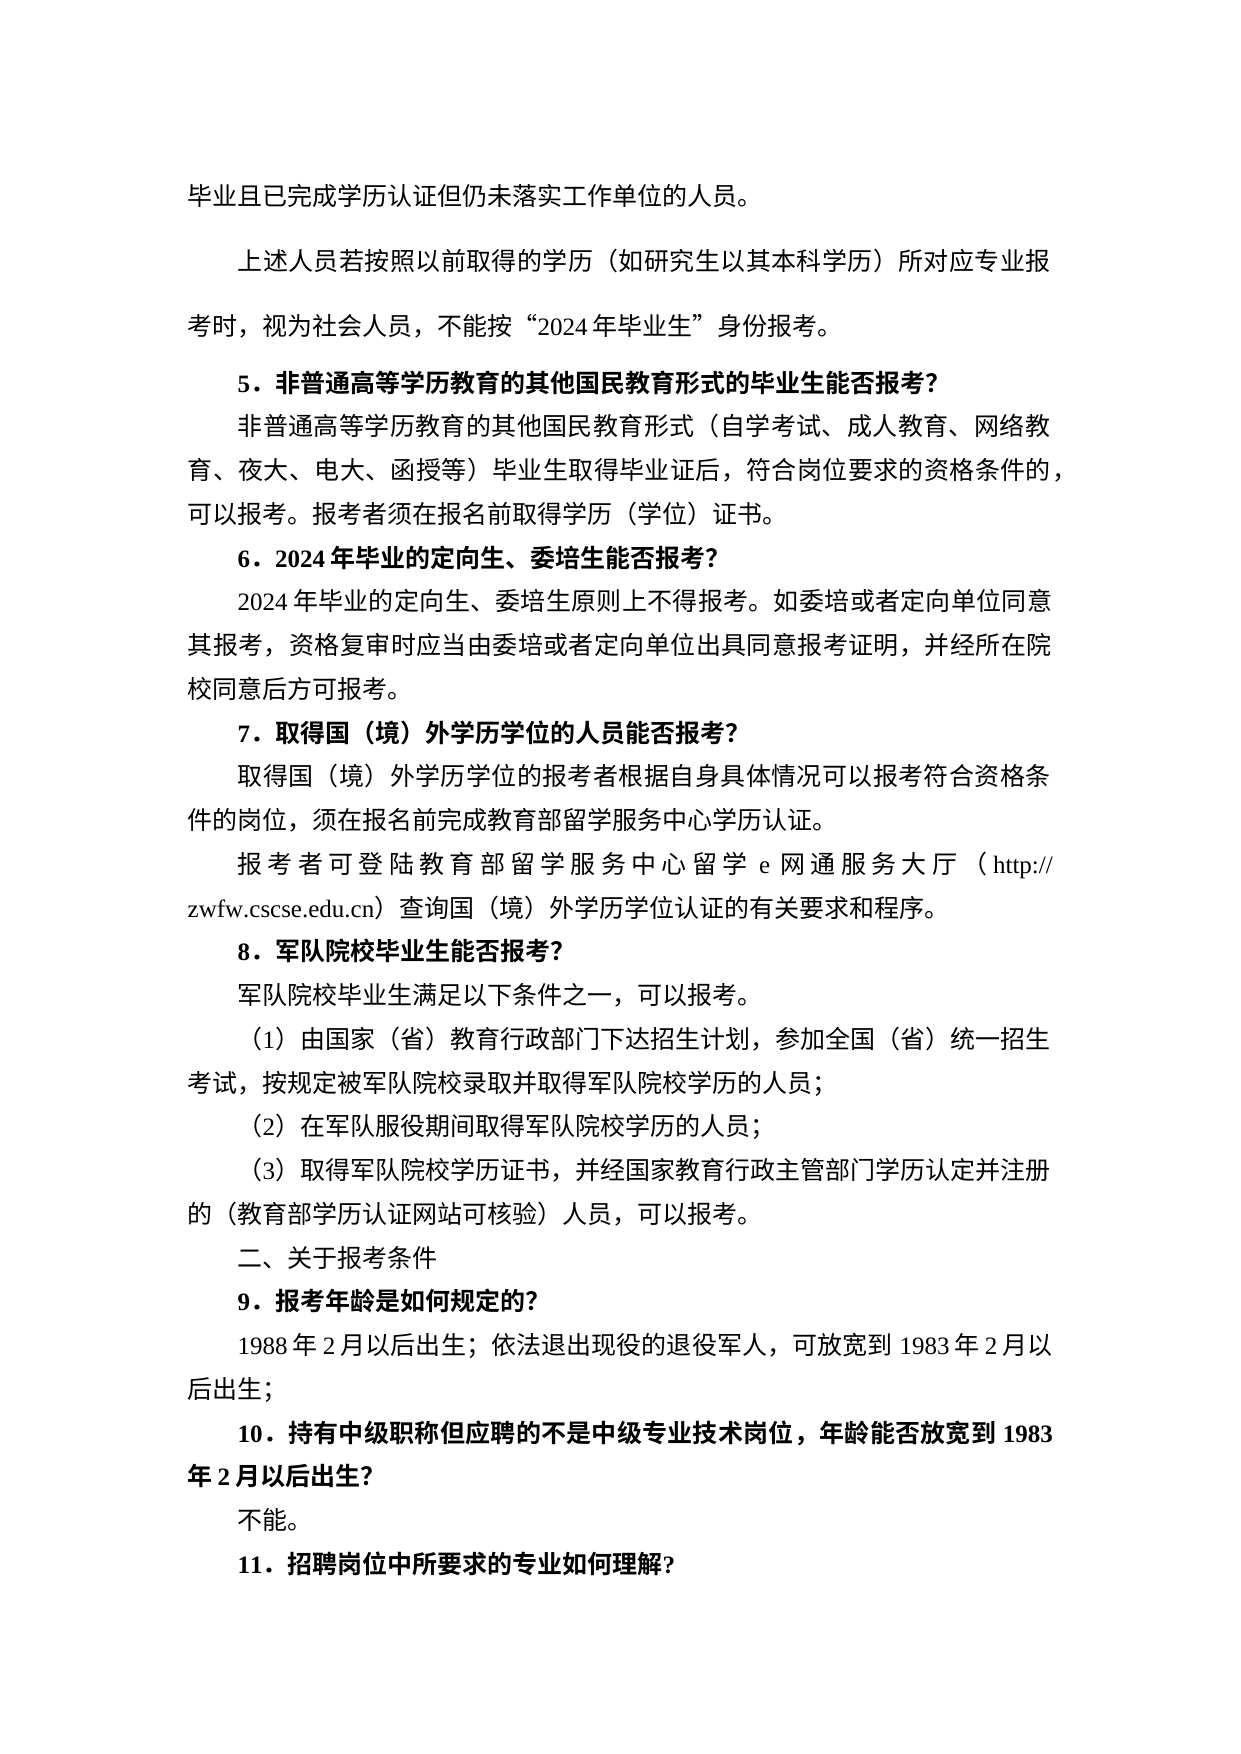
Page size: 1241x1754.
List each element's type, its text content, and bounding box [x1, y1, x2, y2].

text （2）在军队服役期间取得军队院校学历的人员； [187, 1101, 1053, 1144]
text （1）由国家（省）教育行政部门下达招生计划，参加全国（省）统一招生考试，按规定被军队院校录取并取得军队院校学历的人员； [187, 1013, 1053, 1101]
text 上述人员若按照以前取得的学历（如研究生以其本科学历）所对应专业报考时，视为社会人员，不能按“2024年毕业生”身份报考。 [187, 227, 1053, 357]
text 8．军队院校毕业生能否报考？ [187, 926, 1053, 969]
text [187, 162, 1053, 227]
text 二、关于报考条件 [187, 1232, 1053, 1276]
text 2024年毕业的定向生、委培生原则上不得报考。如委培或者定向单位同意其报考，资格复审时应当由委培或者定向单位出具同意报考证明，并经所在院校同意后方可报考。 [187, 576, 1053, 707]
text （3）取得军队院校学历证书，并经国家教育行政主管部门学历认定并注册的（教育部学历认证网站可核验）人员，可以报考。 [187, 1144, 1053, 1232]
text 7．取得国（境）外学历学位的人员能否报考？ [187, 707, 1053, 751]
text 军队院校毕业生满足以下条件之一，可以报考。 [187, 969, 1053, 1013]
text 9．报考年龄是如何规定的？ [187, 1276, 1053, 1319]
text 5．非普通高等学历教育的其他国民教育形式的毕业生能否报考？ [187, 357, 1053, 401]
text 不能。 [187, 1494, 1053, 1538]
text 非普通高等学历教育的其他国民教育形式（自学考试、成人教育、网络教育、夜大、电大、函授等）毕业生取得毕业证后，符合岗位要求的资格条件的，可以报考。报考者须在报名前取得学历（学位）证书。 [187, 401, 1053, 532]
text 取得国（境）外学历学位的报考者根据自身具体情况可以报考符合资格条件的岗位，须在报名前完成教育部留学服务中心学历认证。 [187, 751, 1053, 838]
text 报考者可登陆教育部留学服务中心留学e网通服务大厅（http://zwfw.cscse.edu.cn）查询国（境）外学历学位认证的有关要求和程序。 [187, 838, 1053, 926]
text 1988年2月以后出生；依法退出现役的退役军人，可放宽到1983年2月以后出生； [187, 1319, 1053, 1407]
text 10．持有中级职称但应聘的不是中级专业技术岗位，年龄能否放宽到1983年2月以后出生？ [187, 1407, 1053, 1494]
text 6．2024年毕业的定向生、委培生能否报考？ [187, 532, 1053, 576]
text 11．招聘岗位中所要求的专业如何理解? [187, 1538, 1053, 1582]
